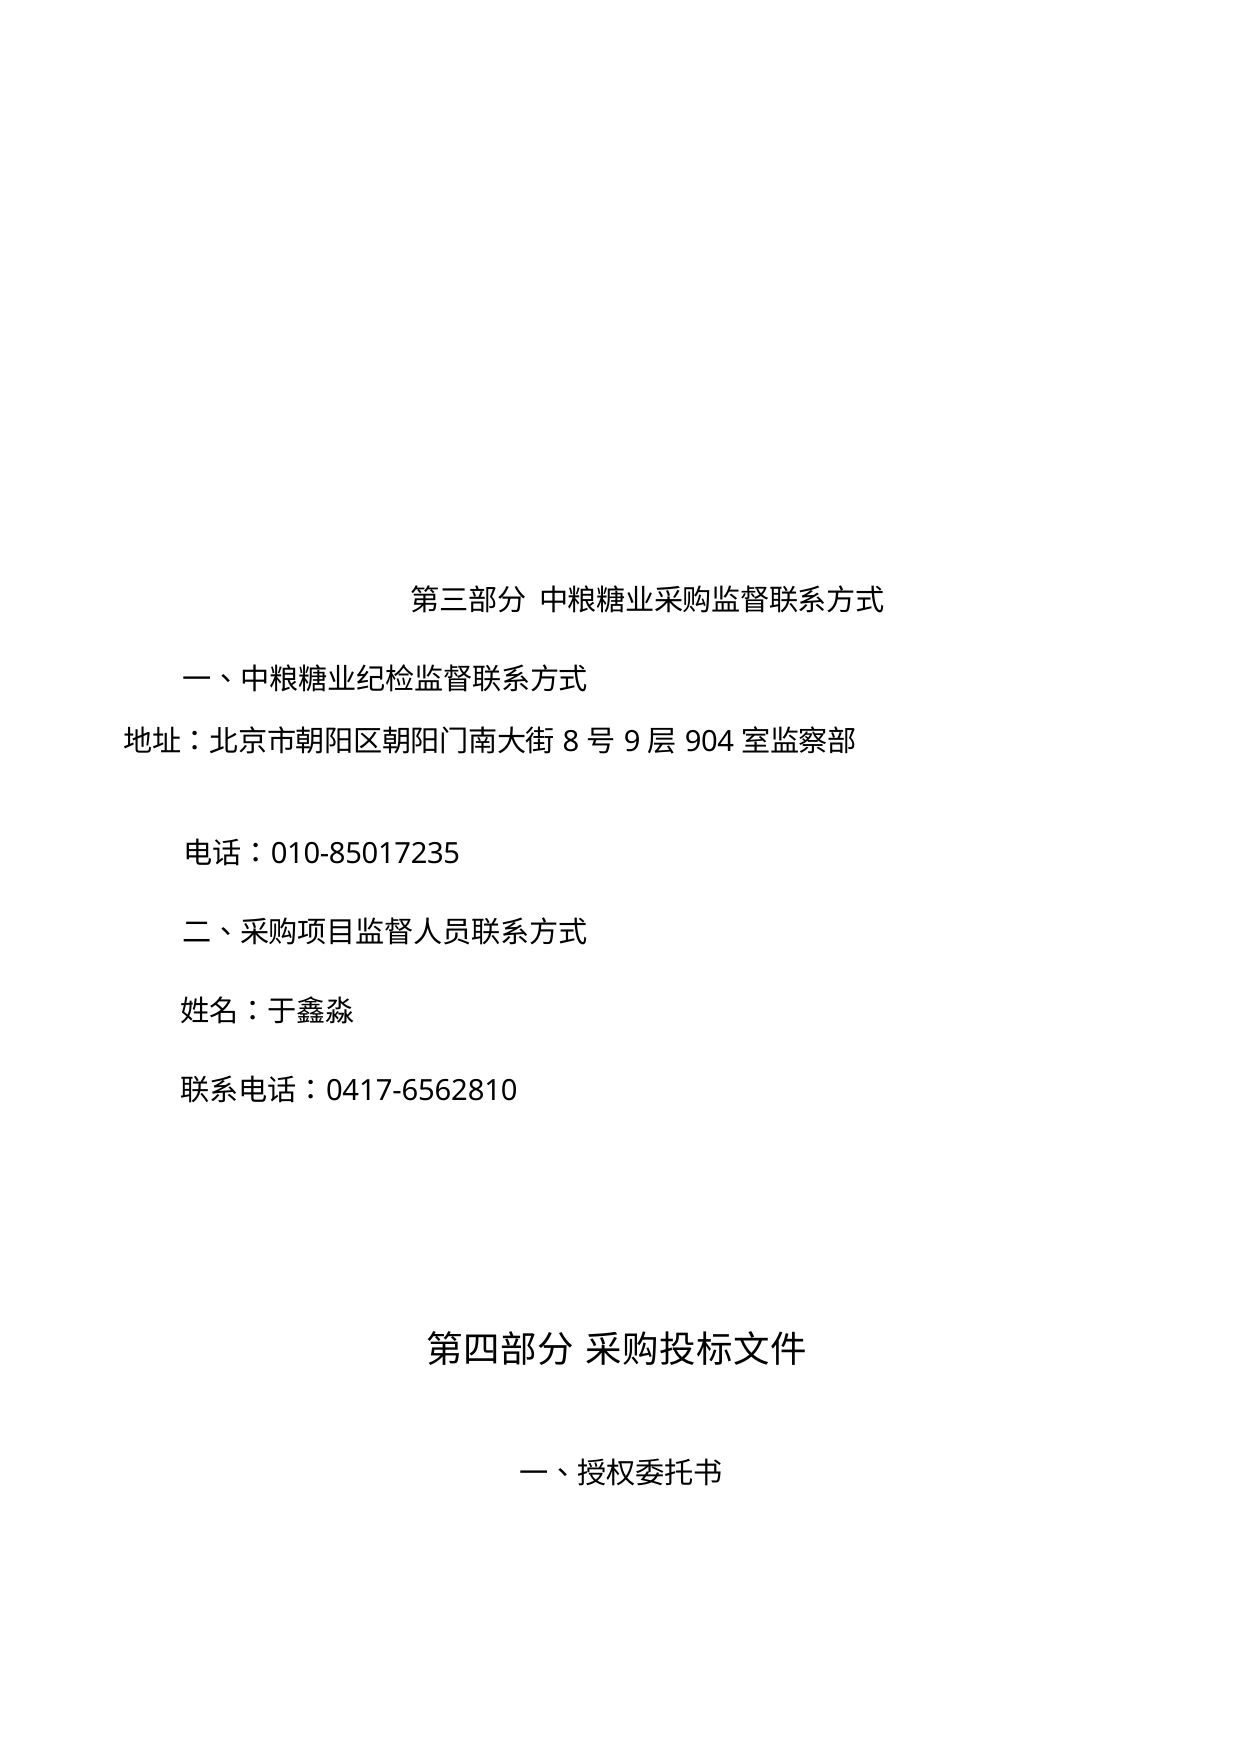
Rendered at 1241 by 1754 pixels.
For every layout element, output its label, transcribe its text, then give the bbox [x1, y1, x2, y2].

text 第三部分 中粮糖业采购监督联系方式 [411, 582, 1112, 617]
text 第四部分 采购投标文件 [426, 1324, 1112, 1371]
text 一、中粮糖业纪检监督联系方式 [182, 661, 1112, 697]
text 地址：北京市朝阳区朝阳门南大街 8 号 9 层 904 室监察部 [123, 730, 1112, 791]
text 二、采购项目监督人员联系方式 [182, 913, 1112, 949]
text 一、授权委托书 [519, 1453, 1112, 1491]
text 电话：010-85017235 [184, 834, 1112, 870]
text 姓名：于鑫淼 [180, 992, 1112, 1028]
text 联系电话：0417-6562810 [180, 1071, 1112, 1107]
